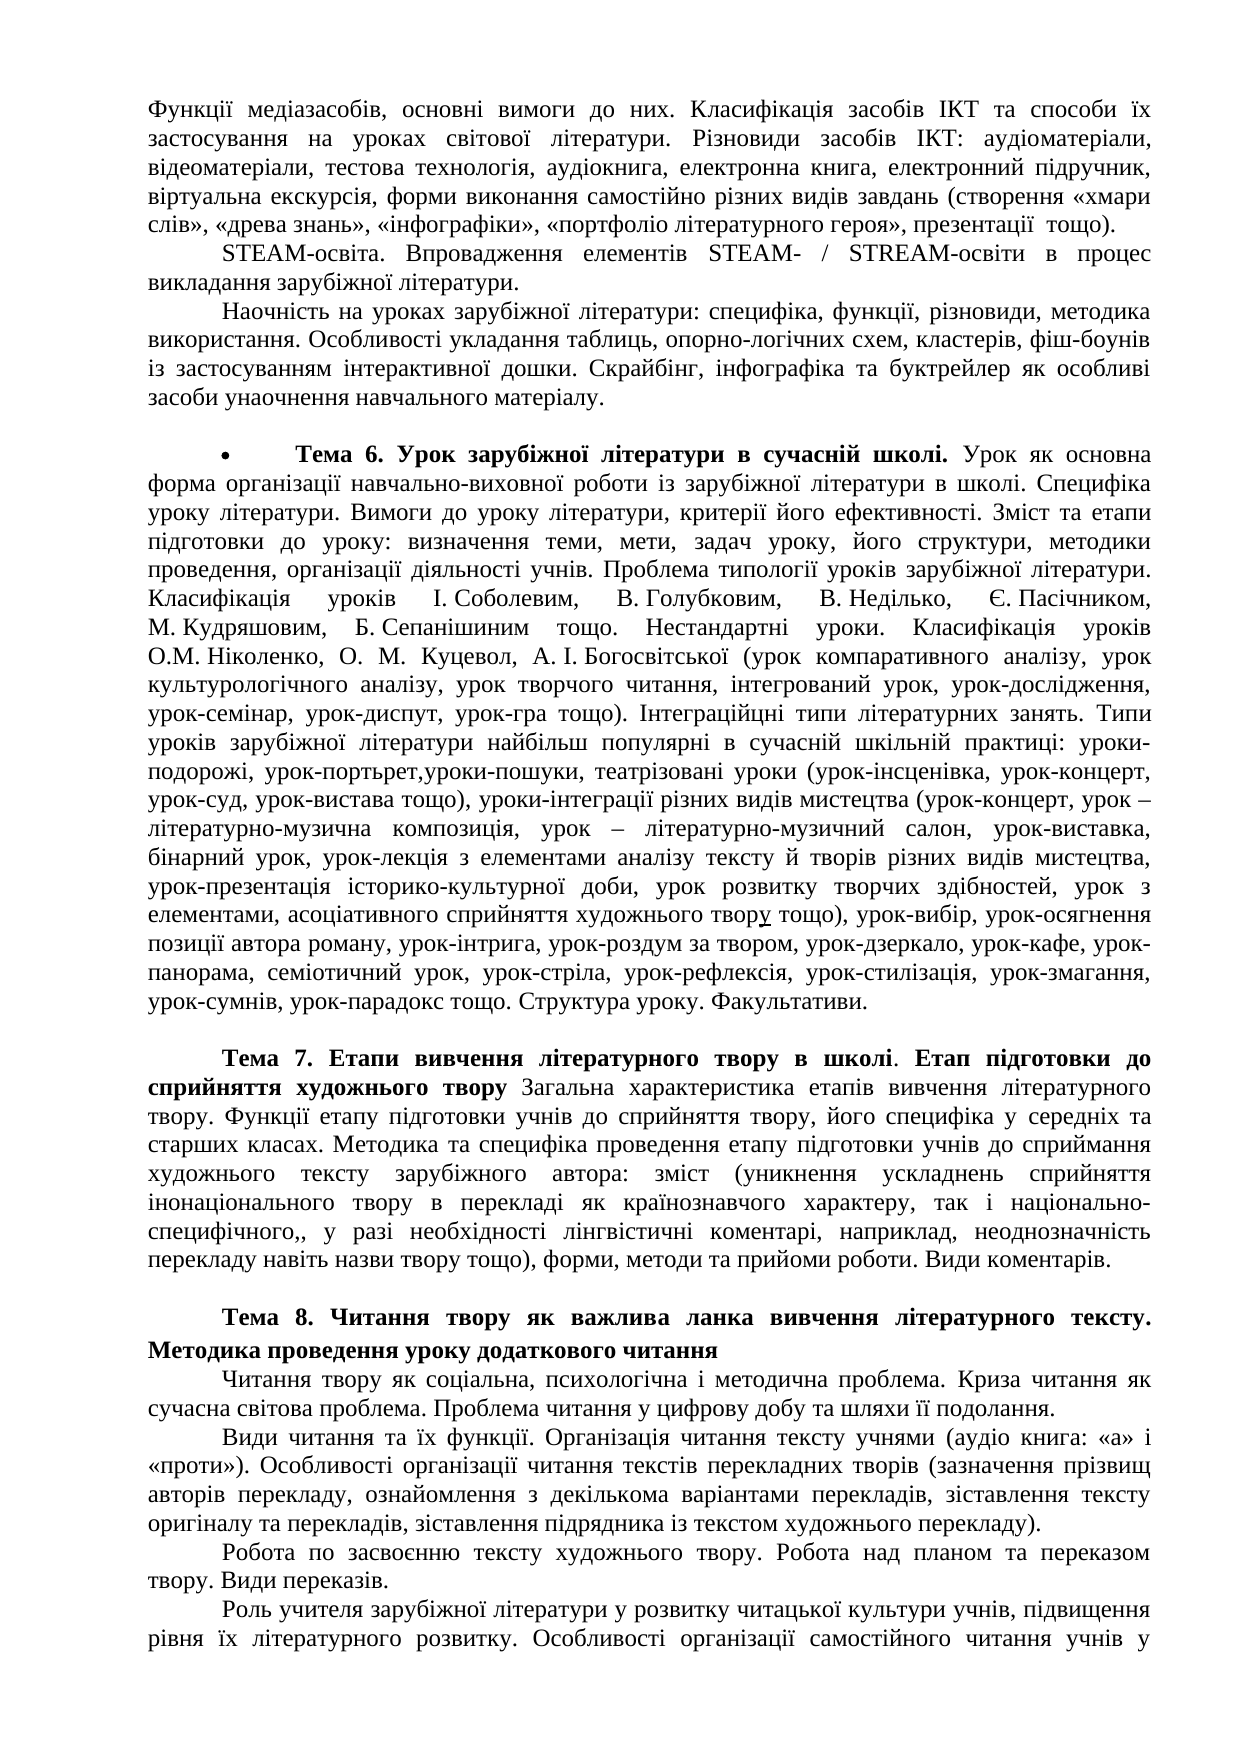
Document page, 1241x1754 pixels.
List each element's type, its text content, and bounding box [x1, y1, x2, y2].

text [148, 94, 1152, 238]
text Тема 8. Читання твору як важлива ланка вивчення літературного тексту. Методика проведення уроку додаткового читання [148, 1302, 1152, 1364]
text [148, 1594, 1152, 1652]
text Читання твору як соціальна, психологічна і методична проблема. Криза читання як сучасна світова проблема. Проблема читання у цифрову добу та шляхи її подолання. [148, 1364, 1152, 1422]
text Робота по засвоєнню тексту художнього твору. Робота над планом та переказом твору. Види переказів. [148, 1537, 1152, 1594]
text Наочність на уроках зарубіжної літератури: специфіка, функції, різновиди, методика використання. Особливості укладання таблиць, опорно-логічних схем, кластерів, фіш-боунів із застосуванням інтерактивної дошки. Скрайбінг, інфографіка та буктрейлер як особливі засоби унаочнення навчального матеріалу. [148, 296, 1152, 411]
text Тема 7. Етапи вивчення літературного твору в школі. Етап підготовки до сприйняття художнього твору Загальна характеристика етапів вивчення літературного твору. Функції етапу підготовки учнів до сприйняття твору, його специфіка у середніх та старших класах. Методика та специфіка проведення етапу підготовки учнів до сприймання художнього тексту зарубіжного автора: зміст (уникнення ускладнень сприйняття інонаціонального твору в перекладі як країнознавчого характеру, так і національно-специфічного,, у разі необхідності лінгвістичні коментарі, наприклад, неоднозначність перекладу навіть назви твору тощо), форми, методи та прийоми роботи. Види коментарів. [148, 1043, 1152, 1273]
text STEAM-освіта. Впровадження елементів STEAM- / STREAM-освіти в процес викладання зарубіжної літератури. [148, 238, 1152, 296]
text Види читання та їх функції. Організація читання тексту учнями (аудіо книга: «а» і «проти»). Особливості організації читання текстів перекладних творів (зазначення прізвищ авторів перекладу, ознайомлення з декількома варіантами перекладів, зіставлення тексту оригіналу та перекладів, зіставлення підрядника із текстом художнього перекладу). [148, 1422, 1152, 1537]
list Тема 6. Урок зарубіжної літератури в сучасній школі. Урок як основна форма організації навчально-виховної роботи із зарубіжної літератури в школі. Специфіка уроку літератури. Вимоги до уроку літератури, критерії його ефективності. Зміст та етапи підготовки до уроку: визначення теми, мети, задач уроку, його структури, методики проведення, організації діяльності учнів. Проблема типології уроків зарубіжної літератури. Класифікація уроків І. Соболевим, В. Голубковим, В. Неділько, Є. Пасічником, М. Кудряшовим, Б. Сепанішиним тощо. Нестандартні уроки. Класифікація уроків О.М. Ніколенко, О. М. Куцевол, А. І. Богосвітської (урок компаративного аналізу, урок культурологічного аналізу, урок творчого читання, інтегрований урок, урок-дослідження, урок-семінар, урок-диспут, урок-гра тощо). Інтеграційцні типи літературних занять. Типи уроків зарубіжної літератури найбільш популярні в сучасній шкільній практиці: уроки-подорожі, урок-портьрет,уроки-пошуки, театрізовані уроки (урок-інсценівка, урок-концерт, урок-суд, урок-вистава тощо), уроки-інтеграції різних видів мистецтва (урок-концерт, урок – літературно-музична композиція, урок – літературно-музичний салон, урок-виставка, бінарний урок, урок-лекція з елементами аналізу тексту й творів різних видів мистецтва, урок-презентація історико-культурної доби, урок розвитку творчих здібностей, урок з елементами, асоціативного сприйняття художнього твору тощо), урок-вибір, урок-осягнення позиції автора роману, урок-інтрига, урок-роздум за твором, урок-дзеркало, урок-кафе, урок-панорама, семіотичний урок, урок-стріла, урок-рефлексія, урок-стилізація, урок-змагання, урок-сумнів, урок-парадокс тощо. Структура уроку. Факультативи. [148, 439, 1152, 1014]
